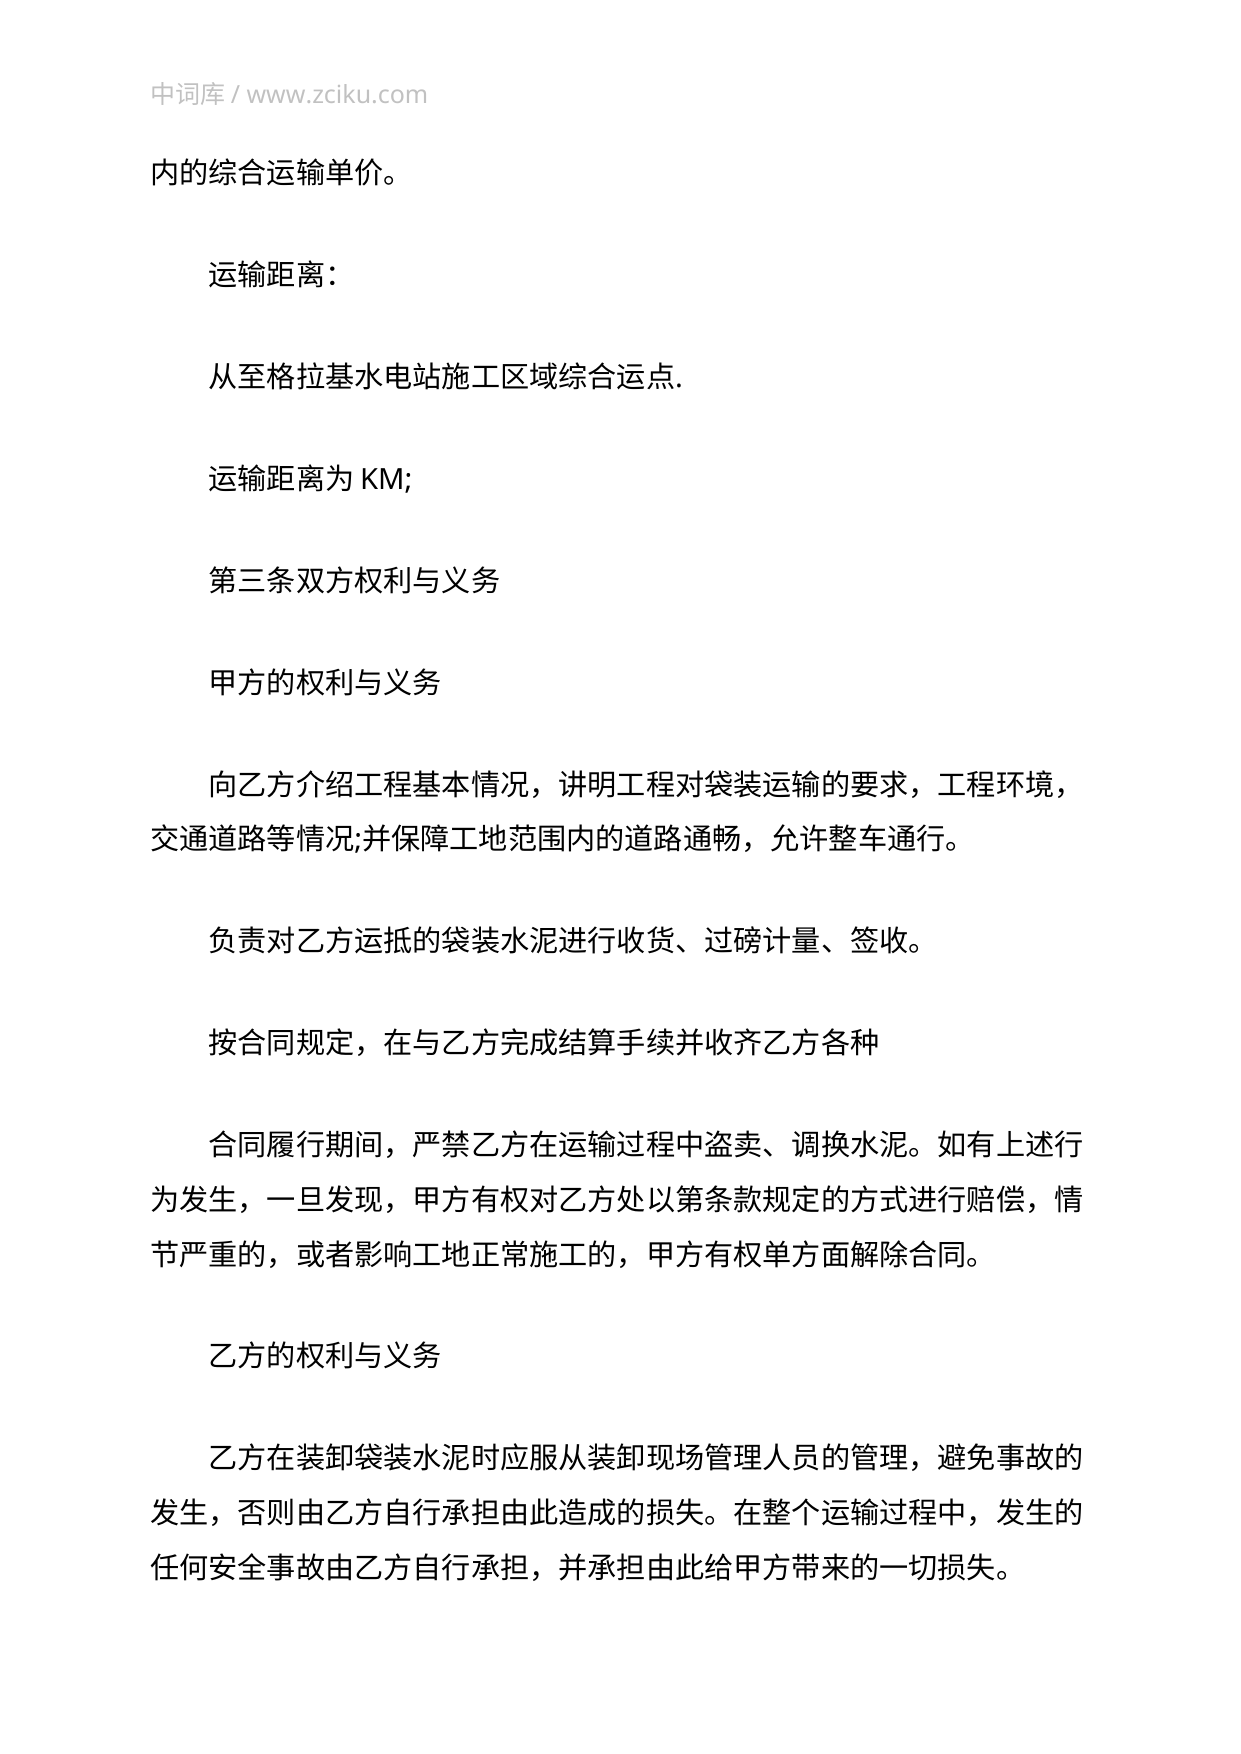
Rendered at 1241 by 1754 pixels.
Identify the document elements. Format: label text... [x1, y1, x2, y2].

text 运输距离为KM; [150, 456, 1090, 498]
text 负责对乙方运抵的袋装水泥进行收货、过磅计量、签收。 [150, 918, 1090, 960]
text 乙方的权利与义务 [150, 1333, 1090, 1375]
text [150, 150, 1090, 192]
text 从至格拉基水电站施工区域综合运点. [150, 353, 1090, 396]
text 合同履行期间，严禁乙方在运输过程中盗卖、调换水泥。如有上述行为发生，一旦发现，甲方有权对乙方处以第条款规定的方式进行赔偿，情节严重的，或者影响工地正常施工的，甲方有权单方面解除合同。 [150, 1121, 1090, 1273]
text 第三条双方权利与义务 [150, 557, 1090, 600]
text 按合同规定，在与乙方完成结算手续并收齐乙方各种 [150, 1020, 1090, 1062]
text 运输距离： [150, 252, 1090, 294]
text 乙方在装卸袋装水泥时应服从装卸现场管理人员的管理，避免事故的发生，否则由乙方自行承担由此造成的损失。在整个运输过程中，发生的任何安全事故由乙方自行承担，并承担由此给甲方带来的一切损失。 [150, 1435, 1090, 1587]
text 甲方的权利与义务 [150, 659, 1090, 702]
text 向乙方介绍工程基本情况，讲明工程对袋装运输的要求，工程环境，交通道路等情况;并保障工地范围内的道路通畅，允许整车通行。 [150, 761, 1090, 858]
